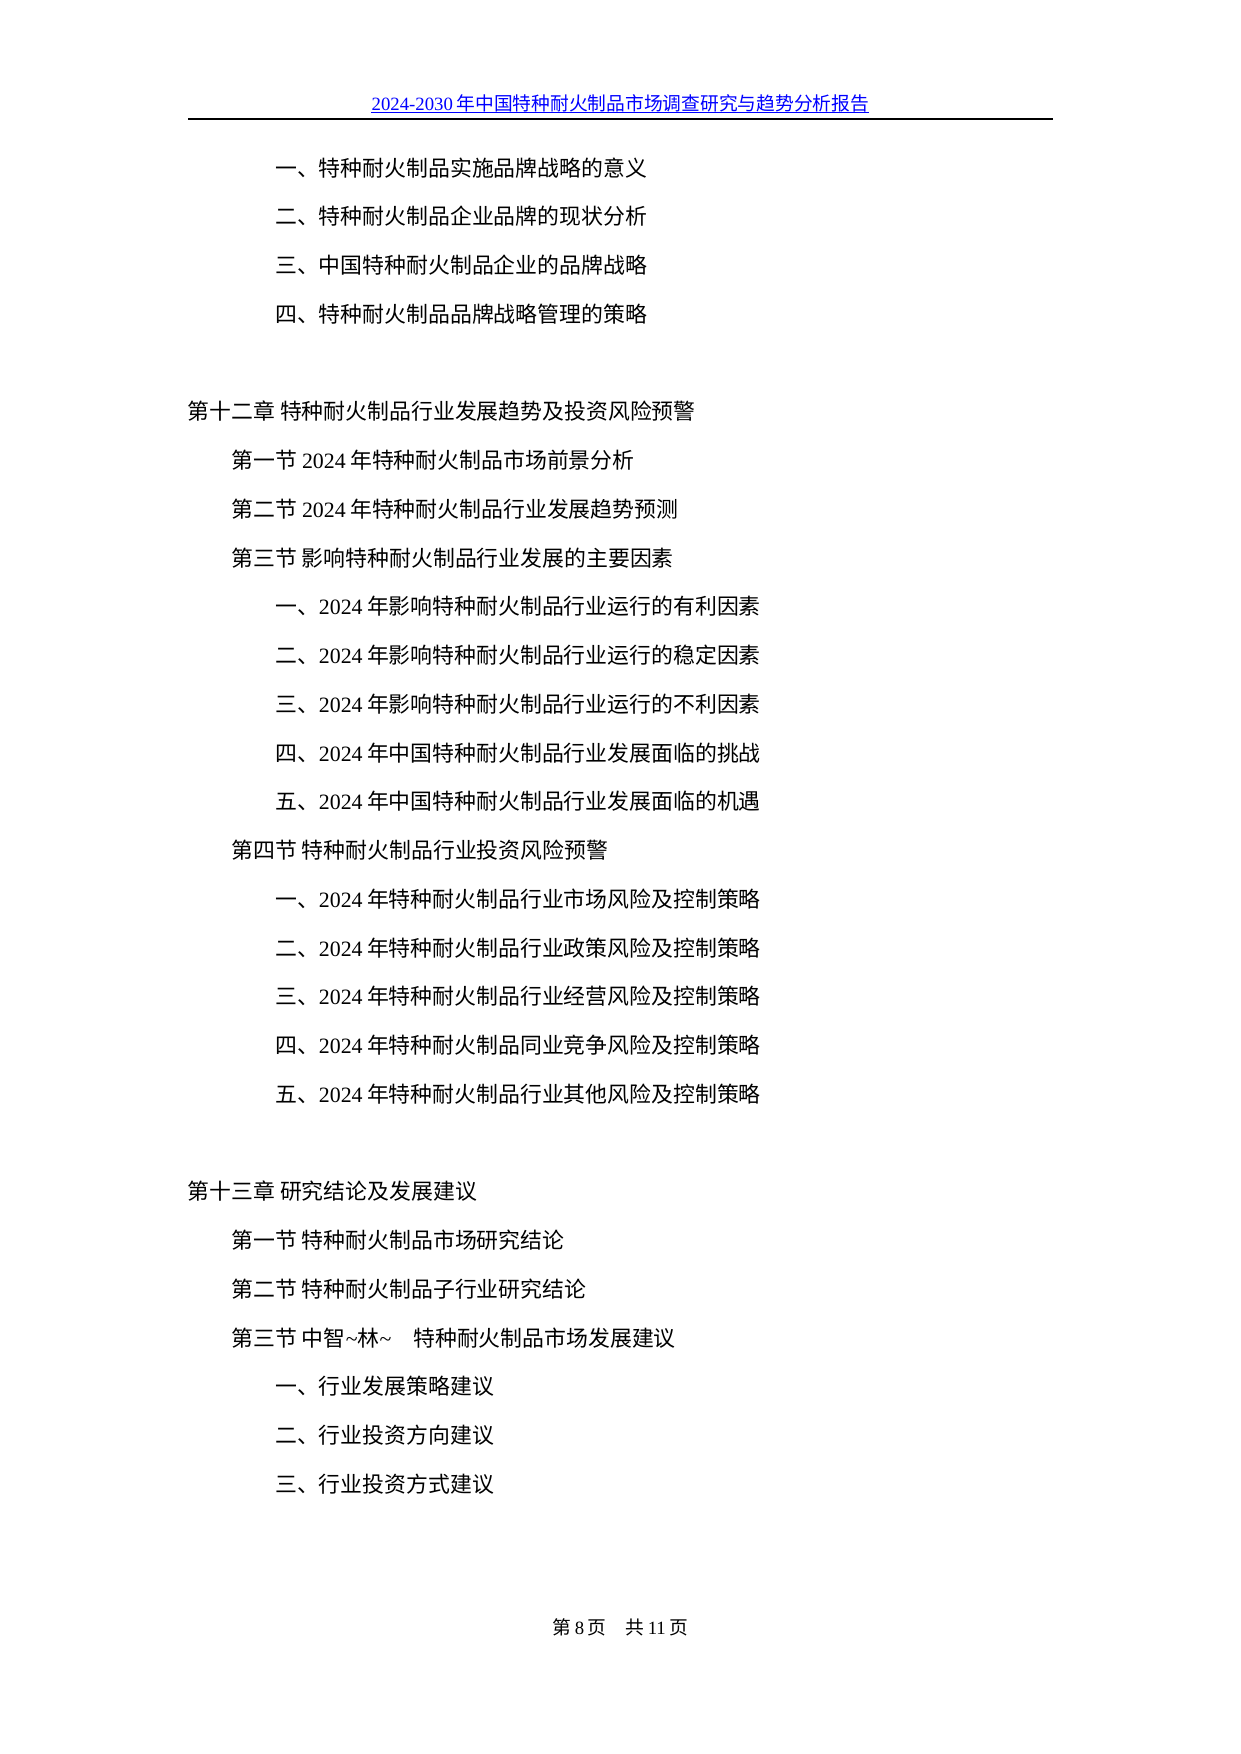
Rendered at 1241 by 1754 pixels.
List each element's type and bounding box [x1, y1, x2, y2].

text [187, 150, 1053, 1499]
